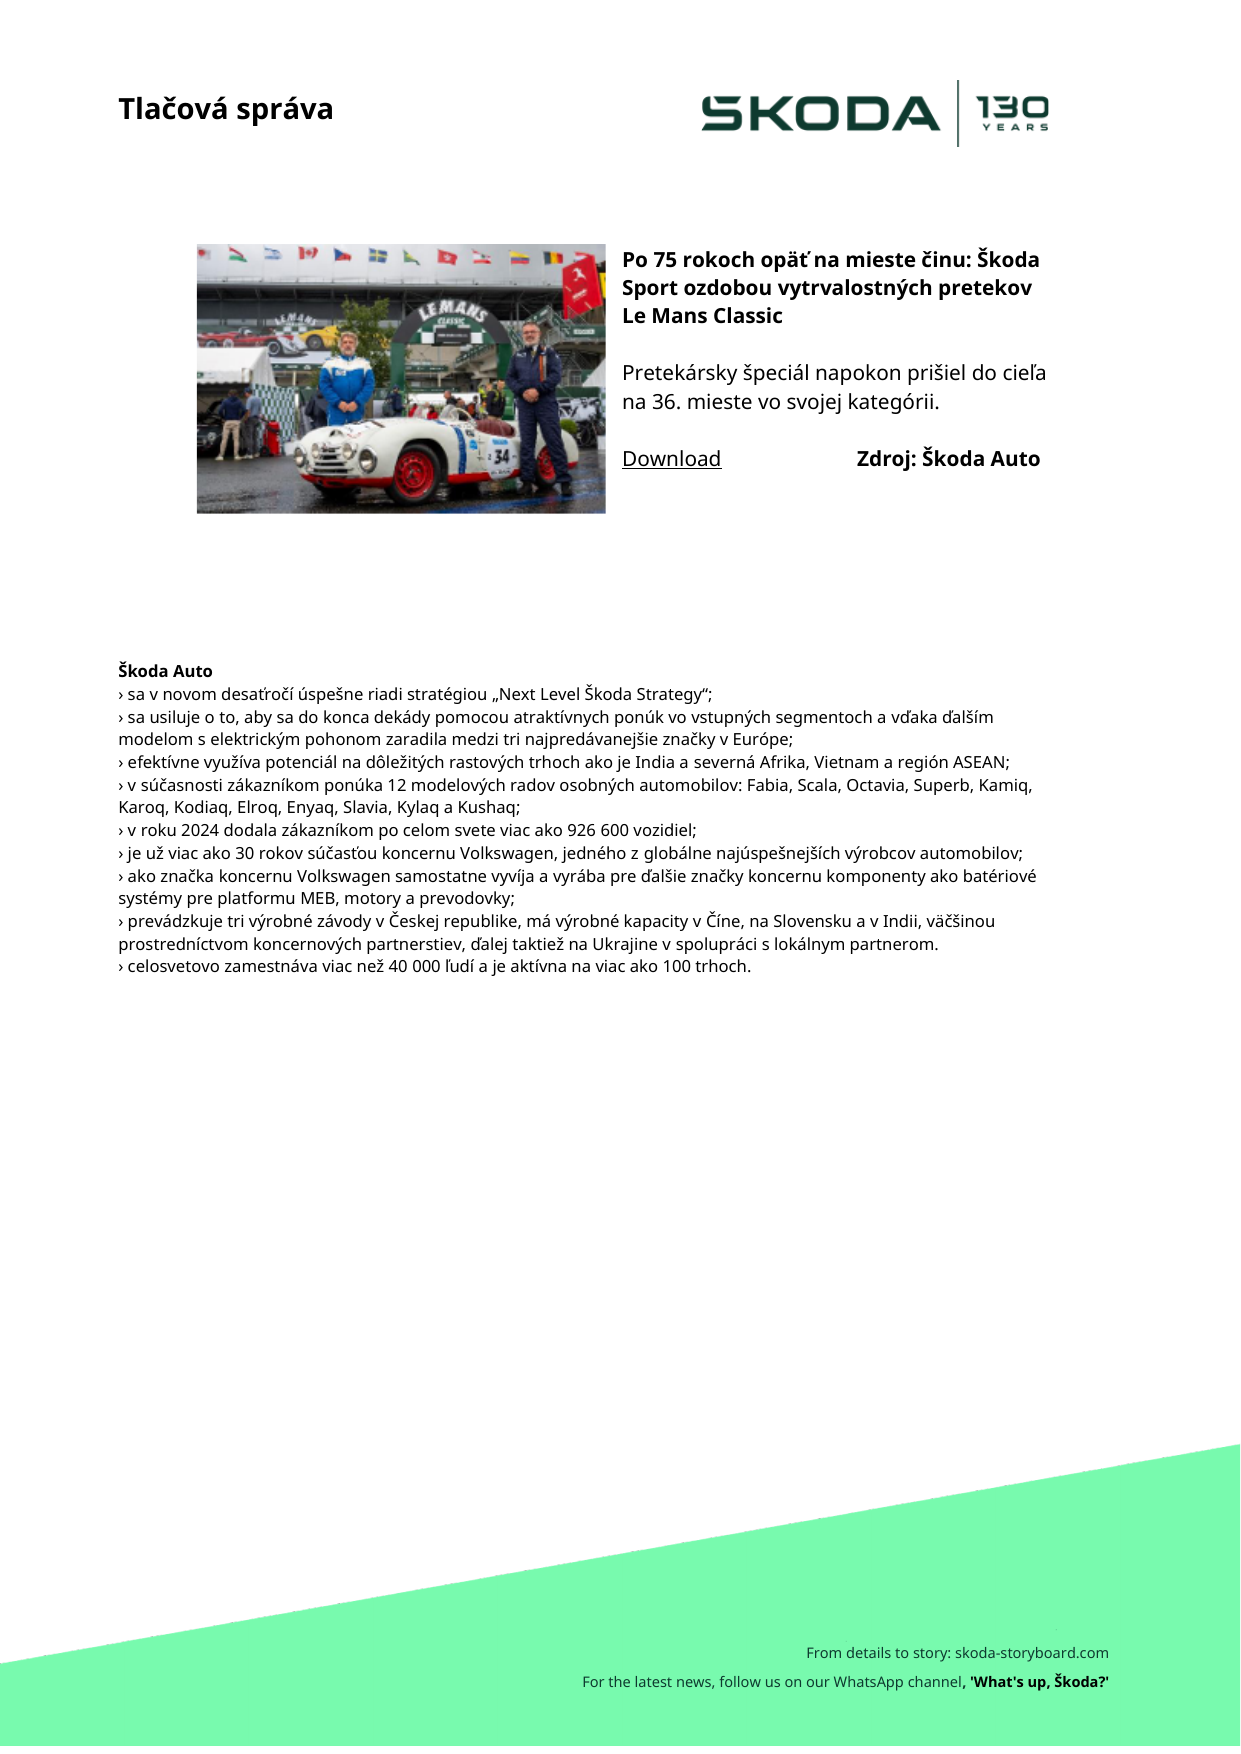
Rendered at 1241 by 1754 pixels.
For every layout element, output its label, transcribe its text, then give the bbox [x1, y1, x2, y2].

text › sa v novom desaťročí úspešne riadi stratégiou „Next Level Škoda Strategy“; [118, 682, 1048, 705]
picture [196, 244, 606, 517]
text › sa usiluje o to, aby sa do konca dekády pomocou atraktívnych ponúk vo vstupných segmentoch a vďaka ďalším modelom s elektrickým pohonom zaradila medzi tri najpredávanejšie značky v Európe; [118, 705, 1048, 751]
table_header [189, 236, 613, 541]
text › v roku 2024 dodala zákazníkom po celom svete viac ako 926 600 vozidiel; [118, 819, 1048, 841]
text › celosvetovo zamestnáva viac než 40 000 ľudí a je aktívna na viac ako 100 trhoch. [118, 955, 1048, 978]
text › je už viac ako 30 rokov súčasťou koncernu Volkswagen, jedného z globálne najúspešnejších výrobcov automobilov; [118, 841, 1048, 864]
text Škoda Auto [118, 660, 1048, 682]
text › ako značka koncernu Volkswagen samostatne vyvíja a vyrába pre ďalšie značky koncernu komponenty ako batériové systémy pre platformu MEB, motory a prevodovky; [118, 864, 1048, 909]
picture [0, 1425, 1241, 1746]
text › v súčasnosti zákazníkom ponúka 12 modelových radov osobných automobilov: Fabia, Scala, Octavia, Superb, Kamiq, Karoq, Kodiaq, Elroq, Enyaq, Slavia, Kylaq a Kushaq; [118, 773, 1048, 819]
picture [701, 80, 1049, 147]
text › efektívne využíva potenciál na dôležitých rastových trhoch ako je India a severná Afrika, Vietnam a región ASEAN; [118, 751, 1048, 773]
table_header Po 75 rokoch opäť na mieste činu: Škoda Sport ozdobou vytrvalostných pretekov Le Mans Classic Pretekársky špeciál napokon prišiel do cieľa na 36. mieste vo svojej kategórii. Download Zdroj: Škoda Auto [614, 236, 1067, 541]
text › prevádzkuje tri výrobné závody v Českej republike, má výrobné kapacity v Číne, na Slovensku a v Indii, väčšinou prostredníctvom koncernových partnerstiev, ďalej taktiež na Ukrajine v spolupráci s lokálnym partnerom. [118, 909, 1048, 955]
